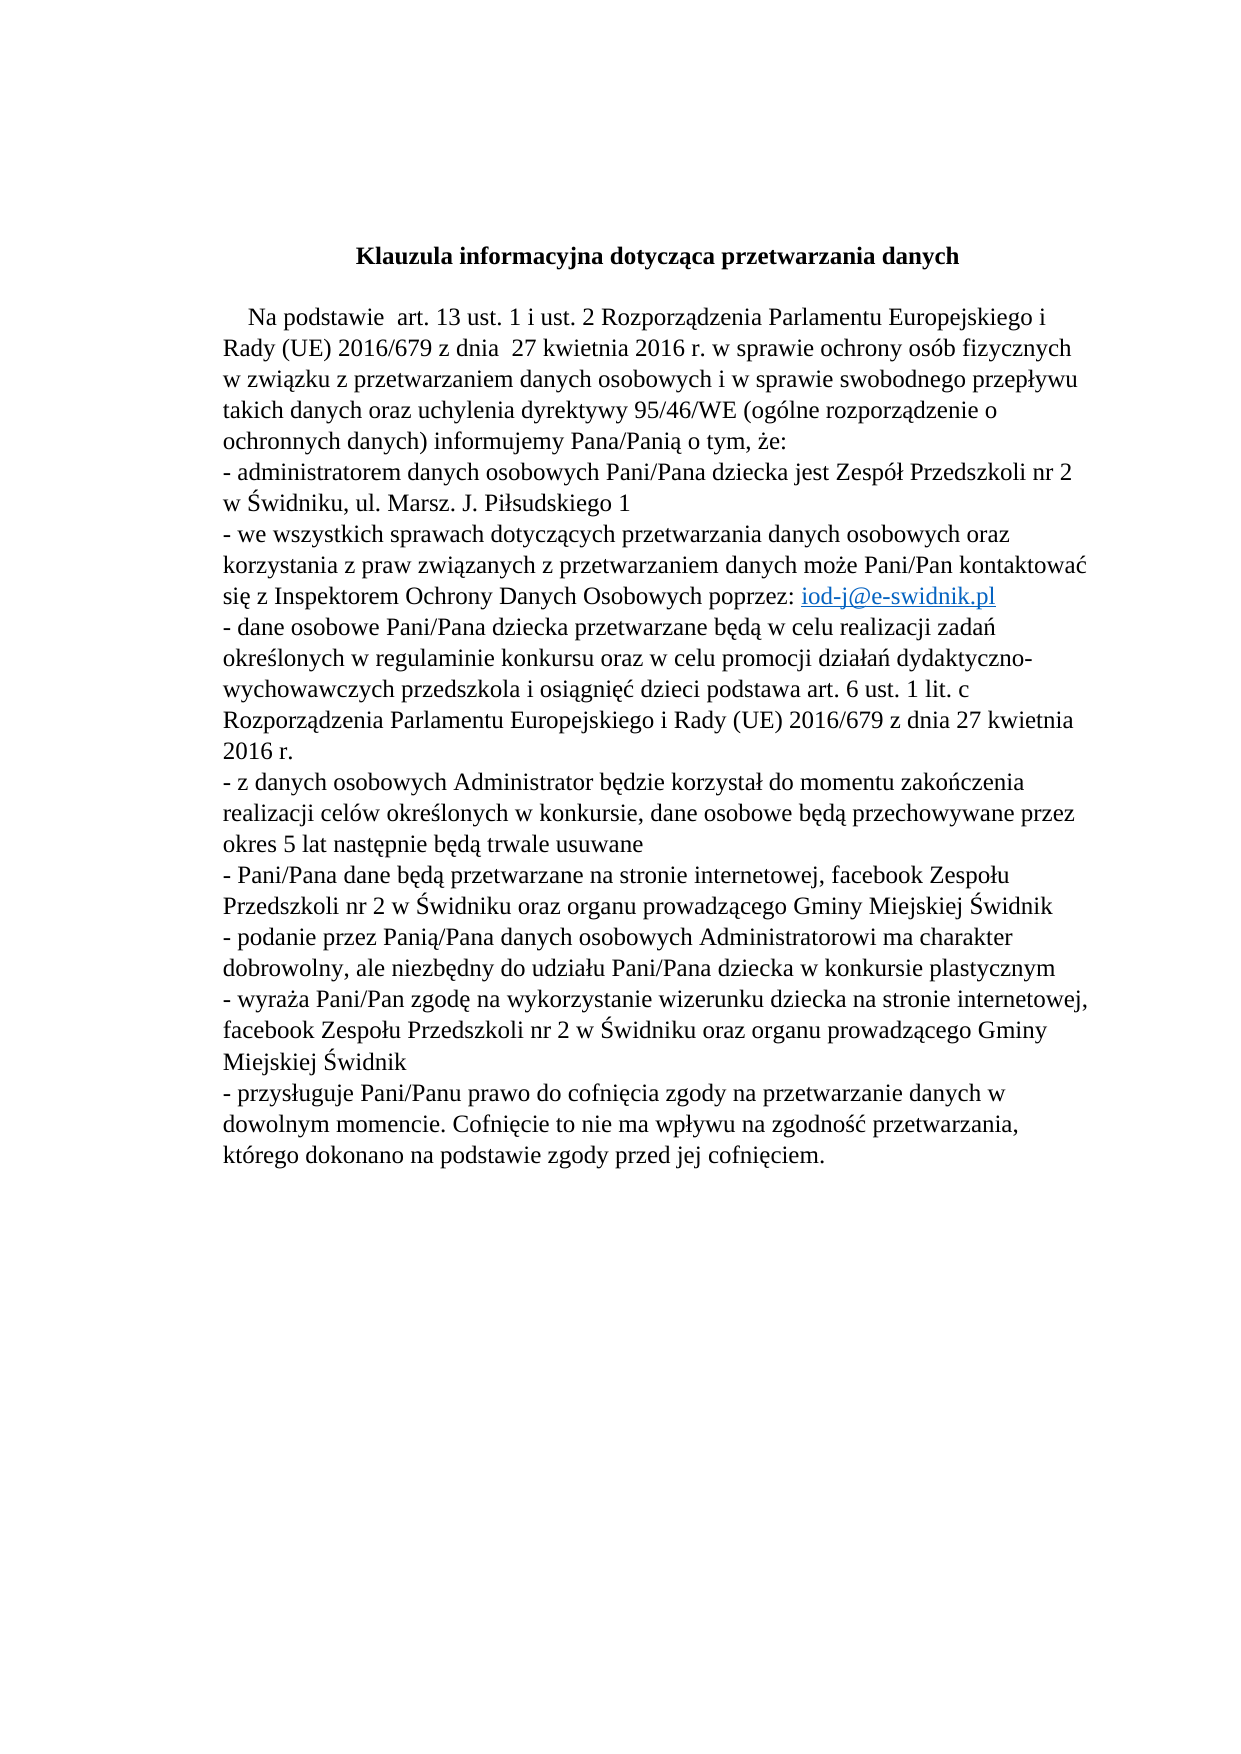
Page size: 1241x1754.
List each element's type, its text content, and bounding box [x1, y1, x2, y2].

text Klauzula informacyjna dotycząca przetwarzania danych [223, 241, 1093, 270]
text - dane osobowe Pani/Pana dziecka przetwarzane będą w celu realizacji zadań określonych w regulaminie konkursu oraz w celu promocji działań dydaktyczno-wychowawczych przedszkola i osiągnięć dzieci podstawa art. 6 ust. 1 lit. c Rozporządzenia Parlamentu Europejskiego i Rady (UE) 2016/679 z dnia 27 kwietnia 2016 r. [223, 612, 1093, 765]
text - podanie przez Panią/Pana danych osobowych Administratorowi ma charakter dobrowolny, ale niezbędny do udziału Pani/Pana dziecka w konkursie plastycznym [223, 922, 1093, 982]
text - Pani/Pana dane będą przetwarzane na stronie internetowej, facebook Zespołu Przedszkoli nr 2 w Świdniku oraz organu prowadzącego Gminy Miejskiej Świdnik [223, 860, 1093, 920]
text - przysługuje Pani/Panu prawo do cofnięcia zgody na przetwarzanie danych w dowolnym momencie. Cofnięcie to nie ma wpływu na zgodność przetwarzania, którego dokonano na podstawie zgody przed jej cofnięciem. [223, 1078, 1093, 1168]
text - wyraża Pani/Pan zgodę na wykorzystanie wizerunku dziecka na stronie internetowej, facebook Zespołu Przedszkoli nr 2 w Świdniku oraz organu prowadzącego Gminy Miejskiej Świdnik [223, 984, 1093, 1075]
text - we wszystkich sprawach dotyczących przetwarzania danych osobowych oraz korzystania z praw związanych z przetwarzaniem danych może Pani/Pan kontaktować się z Inspektorem Ochrony Danych Osobowych poprzez: iod-j@e-swidnik.pl [223, 519, 1093, 610]
text Na podstawie art. 13 ust. 1 i ust. 2 Rozporządzenia Parlamentu Europejskiego i Rady (UE) 2016/679 z dnia 27 kwietnia 2016 r. w sprawie ochrony osób fizycznych w związku z przetwarzaniem danych osobowych i w sprawie swobodnego przepływu takich danych oraz uchylenia dyrektywy 95/46/WE (ogólne rozporządzenie o ochronnych danych) informujemy Pana/Panią o tym, że: [223, 302, 1093, 454]
text - z danych osobowych Administrator będzie korzystał do momentu zakończenia realizacji celów określonych w konkursie, dane osobowe będą przechowywane przez okres 5 lat następnie będą trwale usuwane [223, 767, 1093, 858]
text - administratorem danych osobowych Pani/Pana dziecka jest Zespół Przedszkoli nr 2 w Świdniku, ul. Marsz. J. Piłsudskiego 1 [223, 457, 1093, 517]
